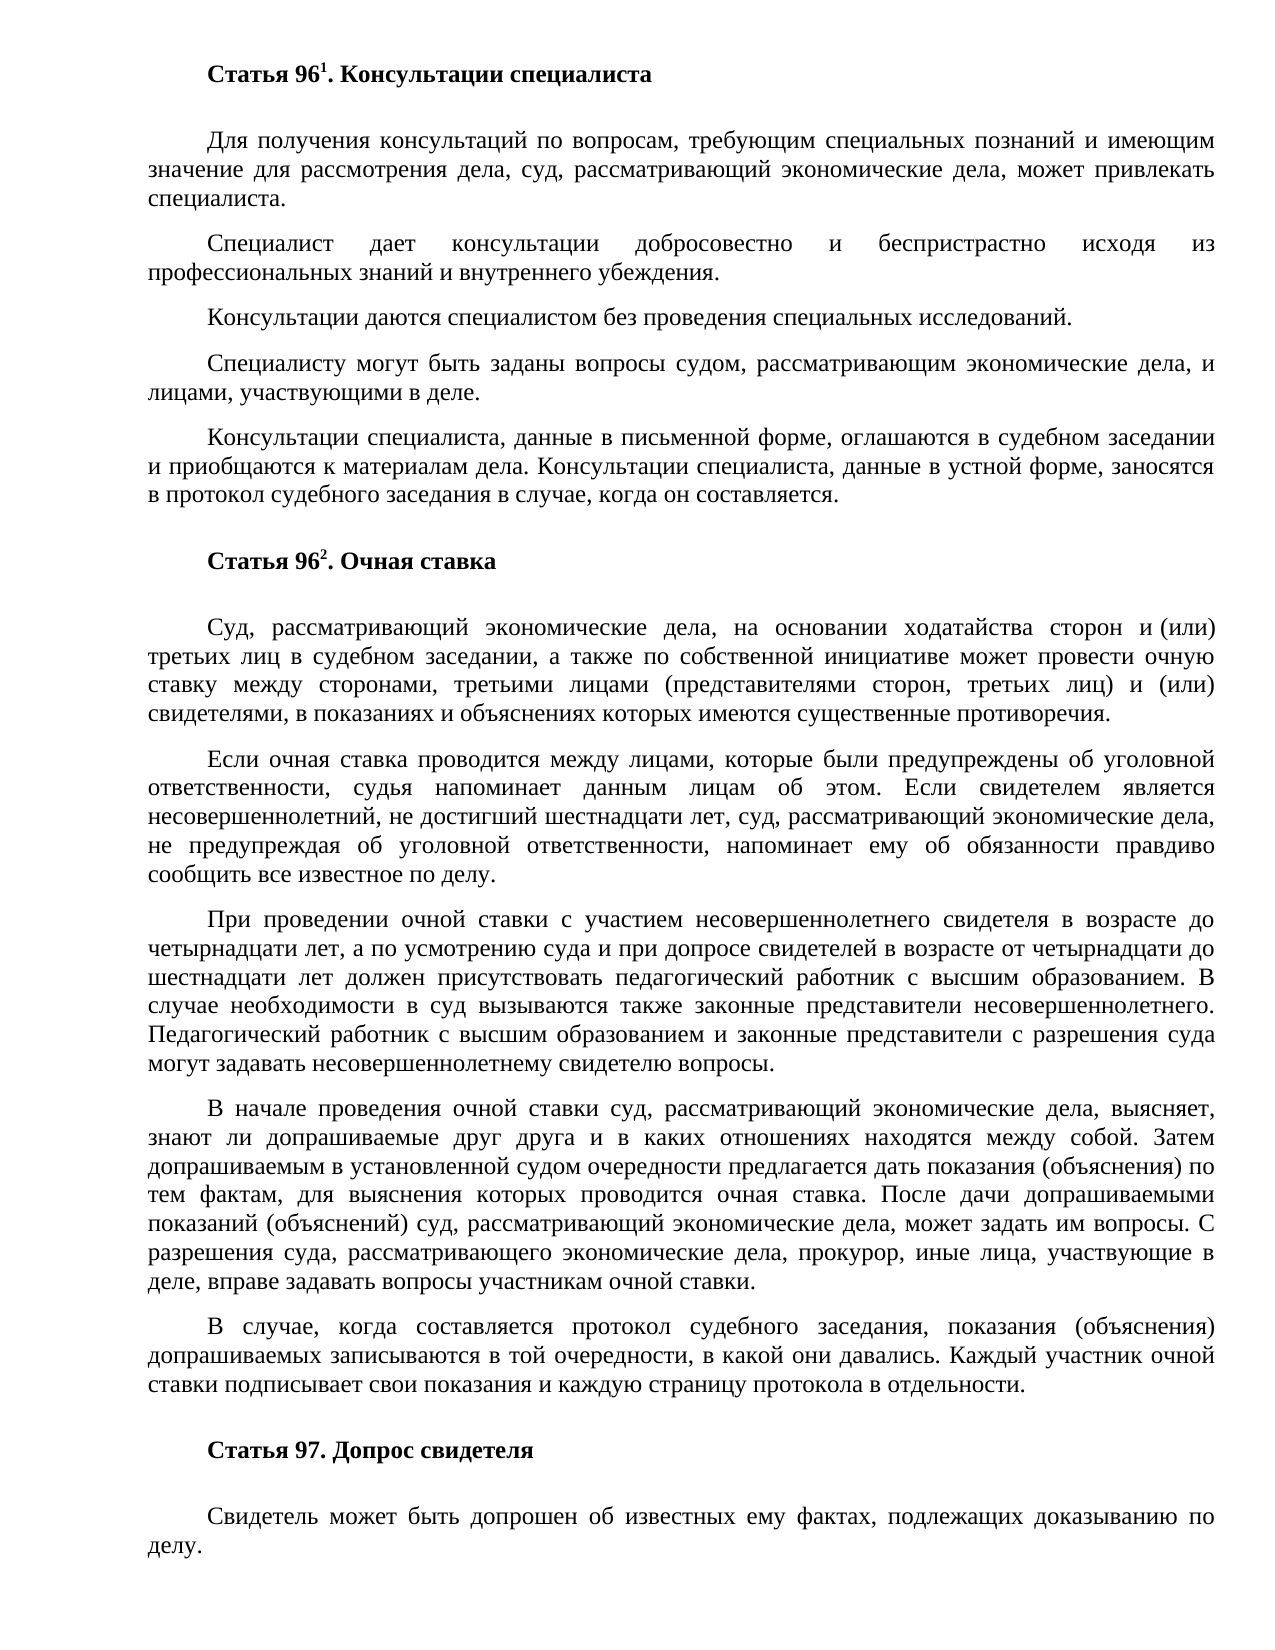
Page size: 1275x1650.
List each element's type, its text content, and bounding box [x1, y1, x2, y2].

text При проведении очной ставки с участием несовершеннолетнего свидетеля в возрасте до четырнадцати лет, а по усмотрению суда и при допросе свидетелей в возрасте от четырнадцати до шестнадцати лет должен присутствовать педагогический работник с высшим образованием. В случае необходимости в суд вызываются также законные представители несовершеннолетнего. Педагогический работник с высшим образованием и законные представители с разрешения суда могут задавать несовершеннолетнему свидетелю вопросы. [148, 904, 1216, 1077]
text Суд, рассматривающий экономические дела, на основании ходатайства сторон и (или) третьих лиц в судебном заседании, а также по собственной инициативе может провести очную ставку между сторонами, третьими лицами (представителями сторон, третьих лиц) и (или) свидетелями, в показаниях и объяснениях которых имеются существенные противоречия. [148, 612, 1216, 727]
text Консультации специалиста, данные в письменной форме, оглашаются в судебном заседании и приобщаются к материалам дела. Консультации специалиста, данные в устной форме, заносятся в протокол судебного заседания в случае, когда он составляется. [148, 422, 1216, 508]
text Специалист дает консультации добросовестно и беспристрастно исходя из профессиональных знаний и внутреннего убеждения. [148, 228, 1216, 286]
text Для получения консультаций по вопросам, требующим специальных познаний и имеющим значение для рассмотрения дела, суд, рассматривающий экономические дела, может привлекать специалиста. [148, 125, 1216, 212]
text Свидетель может быть допрошен об известных ему фактах, подлежащих доказыванию по делу. [148, 1501, 1216, 1559]
text Если очная ставка проводится между лицами, которые были предупреждены об уголовной ответственности, судья напоминает данным лицам об этом. Если свидетелем является несовершеннолетний, не достигший шестнадцати лет, суд, рассматривающий экономические дела, не предупреждая об уголовной ответственности, напоминает ему об обязанности правдиво сообщить все известное по делу. [148, 744, 1216, 887]
text В случае, когда составляется протокол судебного заседания, показания (объяснения) допрашиваемых записываются в той очередности, в какой они давались. Каждый участник очной ставки подписывает свои показания и каждую страницу протокола в отдельности. [148, 1311, 1216, 1397]
text Статья 97. Допрос свидетеля [207, 1435, 1216, 1464]
text Консультации даются специалистом без проведения специальных исследований. [148, 302, 1216, 331]
text Статья 961. Консультации специалиста [207, 59, 1216, 88]
text Специалисту могут быть заданы вопросы судом, рассматривающим экономические дела, и лицами, участвующими в деле. [148, 348, 1216, 405]
text В начале проведения очной ставки суд, рассматривающий экономические дела, выясняет, знают ли допрашиваемые друг друга и в каких отношениях находятся между собой. Затем допрашиваемым в установленной судом очередности предлагается дать показания (объяснения) по тем фактам, для выяснения которых проводится очная ставка. После дачи допрашиваемыми показаний (объяснений) суд, рассматривающий экономические дела, может задать им вопросы. С разрешения суда, рассматривающего экономические дела, прокурор, иные лица, участвующие в деле, вправе задавать вопросы участникам очной ставки. [148, 1093, 1216, 1294]
text Статья 962. Очная ставка [207, 546, 1216, 574]
